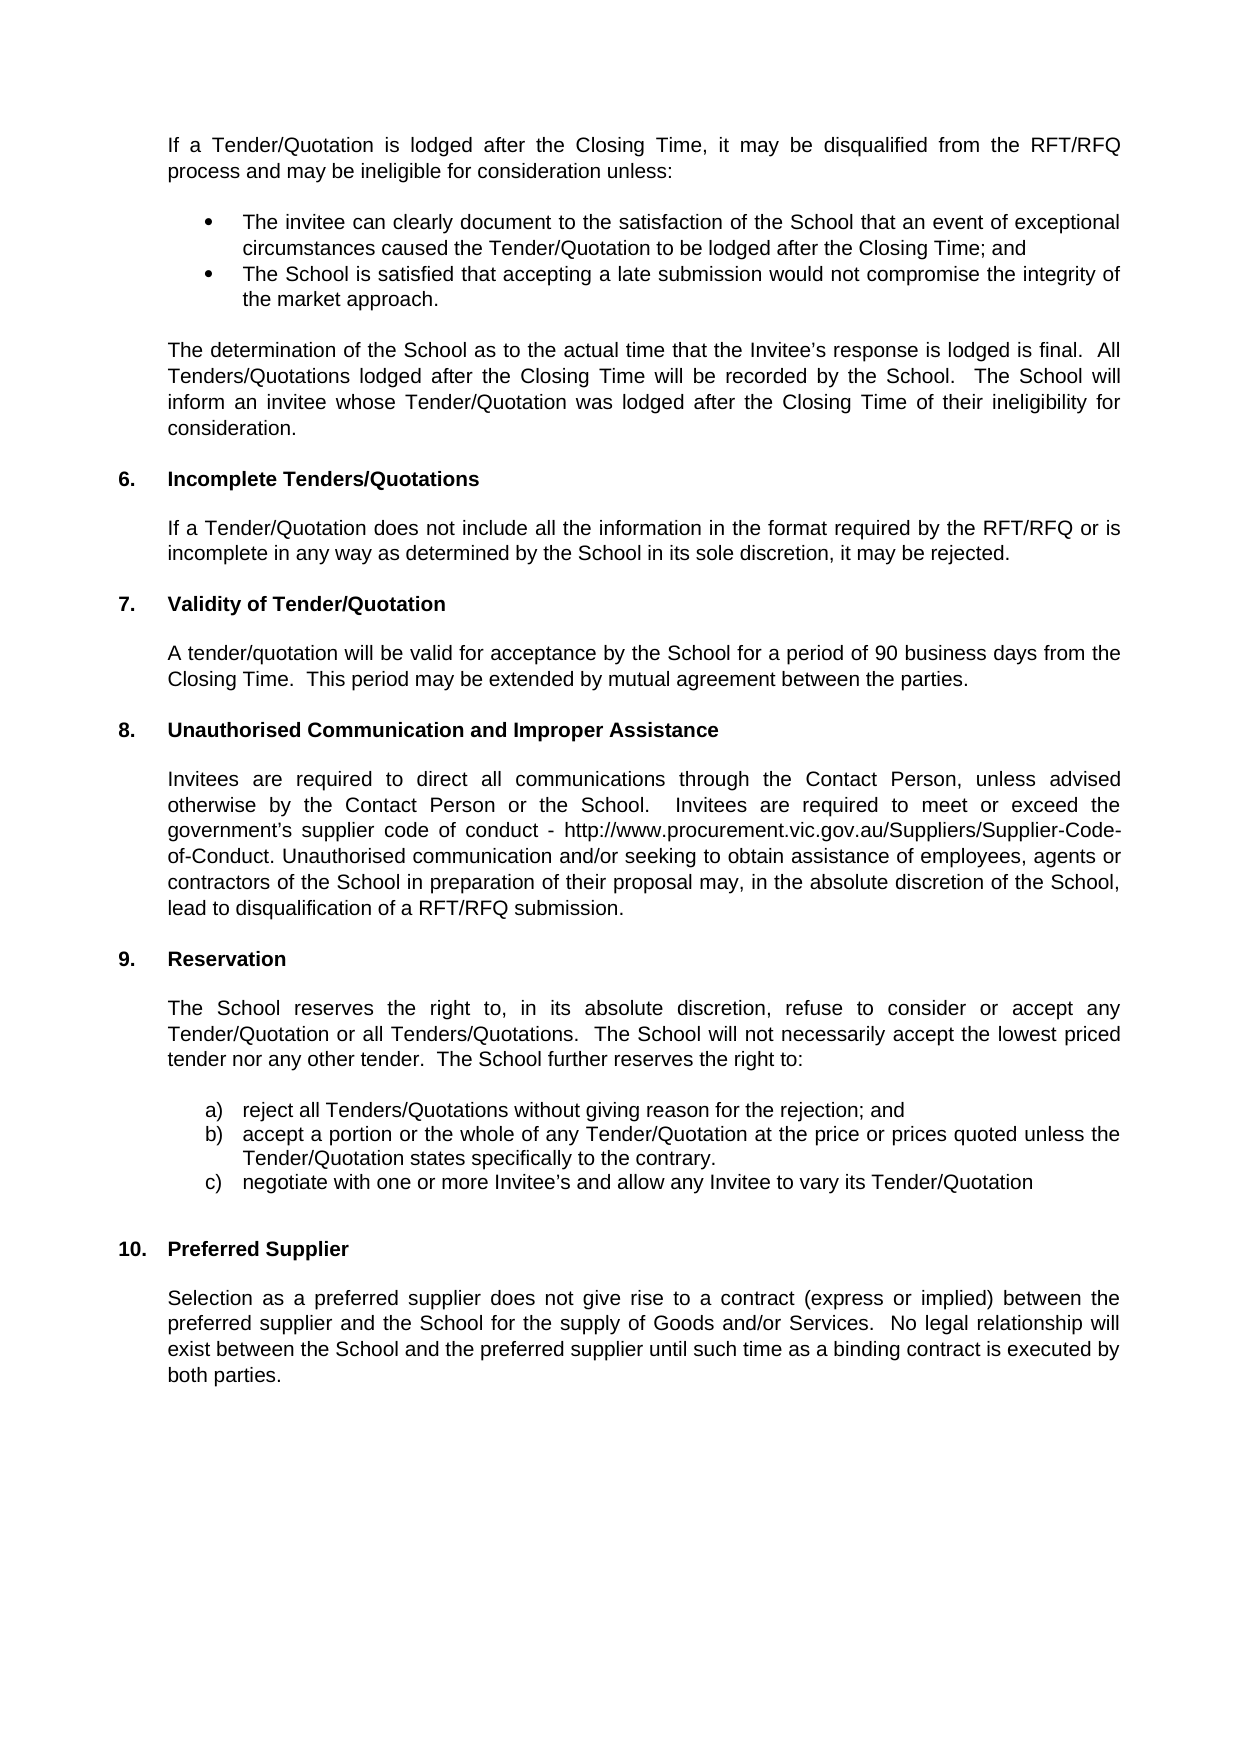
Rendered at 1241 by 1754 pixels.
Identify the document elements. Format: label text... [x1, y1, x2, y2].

list Reservation [118, 947, 1122, 971]
text If a Tender/Quotation is lodged after the Closing Time, it may be disqualified from the RFT/RFQ process and may be ineligible for consideration unless: [167, 133, 1122, 183]
list reject all Tenders/Quotations without giving reason for the rejection; and [205, 1098, 1122, 1122]
text A tender/quotation will be valid for acceptance by the School for a period of 90 business days from the Closing Time. This period may be extended by mutual agreement between the parties. [167, 641, 1122, 691]
list accept a portion or the whole of any Tender/Quotation at the price or prices quoted unless the Tender/Quotation states specifically to the contrary. [205, 1122, 1122, 1170]
list The School is satisfied that accepting a late submission would not compromise the integrity of the market approach. [205, 261, 1122, 311]
text Selection as a preferred supplier does not give rise to a contract (express or implied) between the preferred supplier and the School for the supply of Goods and/or Services. No legal relationship will exist between the School and the preferred supplier until such time as a binding contract is executed by both parties. [167, 1285, 1122, 1387]
list Incomplete Tenders/Quotations [118, 466, 1122, 490]
list Invitees are required to direct all communications through the Contact Person, unless advised otherwise by the Contact Person or the School. Invitees are required to meet or exceed the government’s supplier code of conduct - http://www.procurement.vic.gov.au/Suppliers/Supplier-Code-of-Conduct. Unauthorised communication and/or seeking to obtain assistance of employees, agents or contractors of the School in preparation of their proposal may, in the absolute discretion of the School, lead to disqualification of a RFT/RFQ submission. [167, 767, 1122, 920]
list The invitee can clearly document to the satisfaction of the School that an event of exceptional circumstances caused the Tender/Quotation to be lodged after the Closing Time; and [205, 209, 1122, 259]
text If a Tender/Quotation does not include all the information in the format required by the RFT/RFQ or is incomplete in any way as determined by the School in its sole discretion, it may be rejected. [167, 515, 1122, 565]
list Preferred Supplier [118, 1236, 1122, 1260]
list negotiate with one or more Invitee’s and allow any Invitee to vary its Tender/Quotation [205, 1170, 1122, 1194]
text The School reserves the right to, in its absolute discretion, refuse to consider or accept any Tender/Quotation or all Tenders/Quotations. The School will not necessarily accept the lowest priced tender nor any other tender. The School further reserves the right to: [167, 996, 1122, 1071]
text The determination of the School as to the actual time that the Invitee’s response is lodged is final. All Tenders/Quotations lodged after the Closing Time will be recorded by the School. The School will inform an invitee whose Tender/Quotation was lodged after the Closing Time of their ineligibility for consideration. [167, 338, 1122, 439]
list Unauthorised Communication and Improper Assistance [118, 718, 1122, 742]
list Validity of Tender/Quotation [118, 592, 1122, 616]
